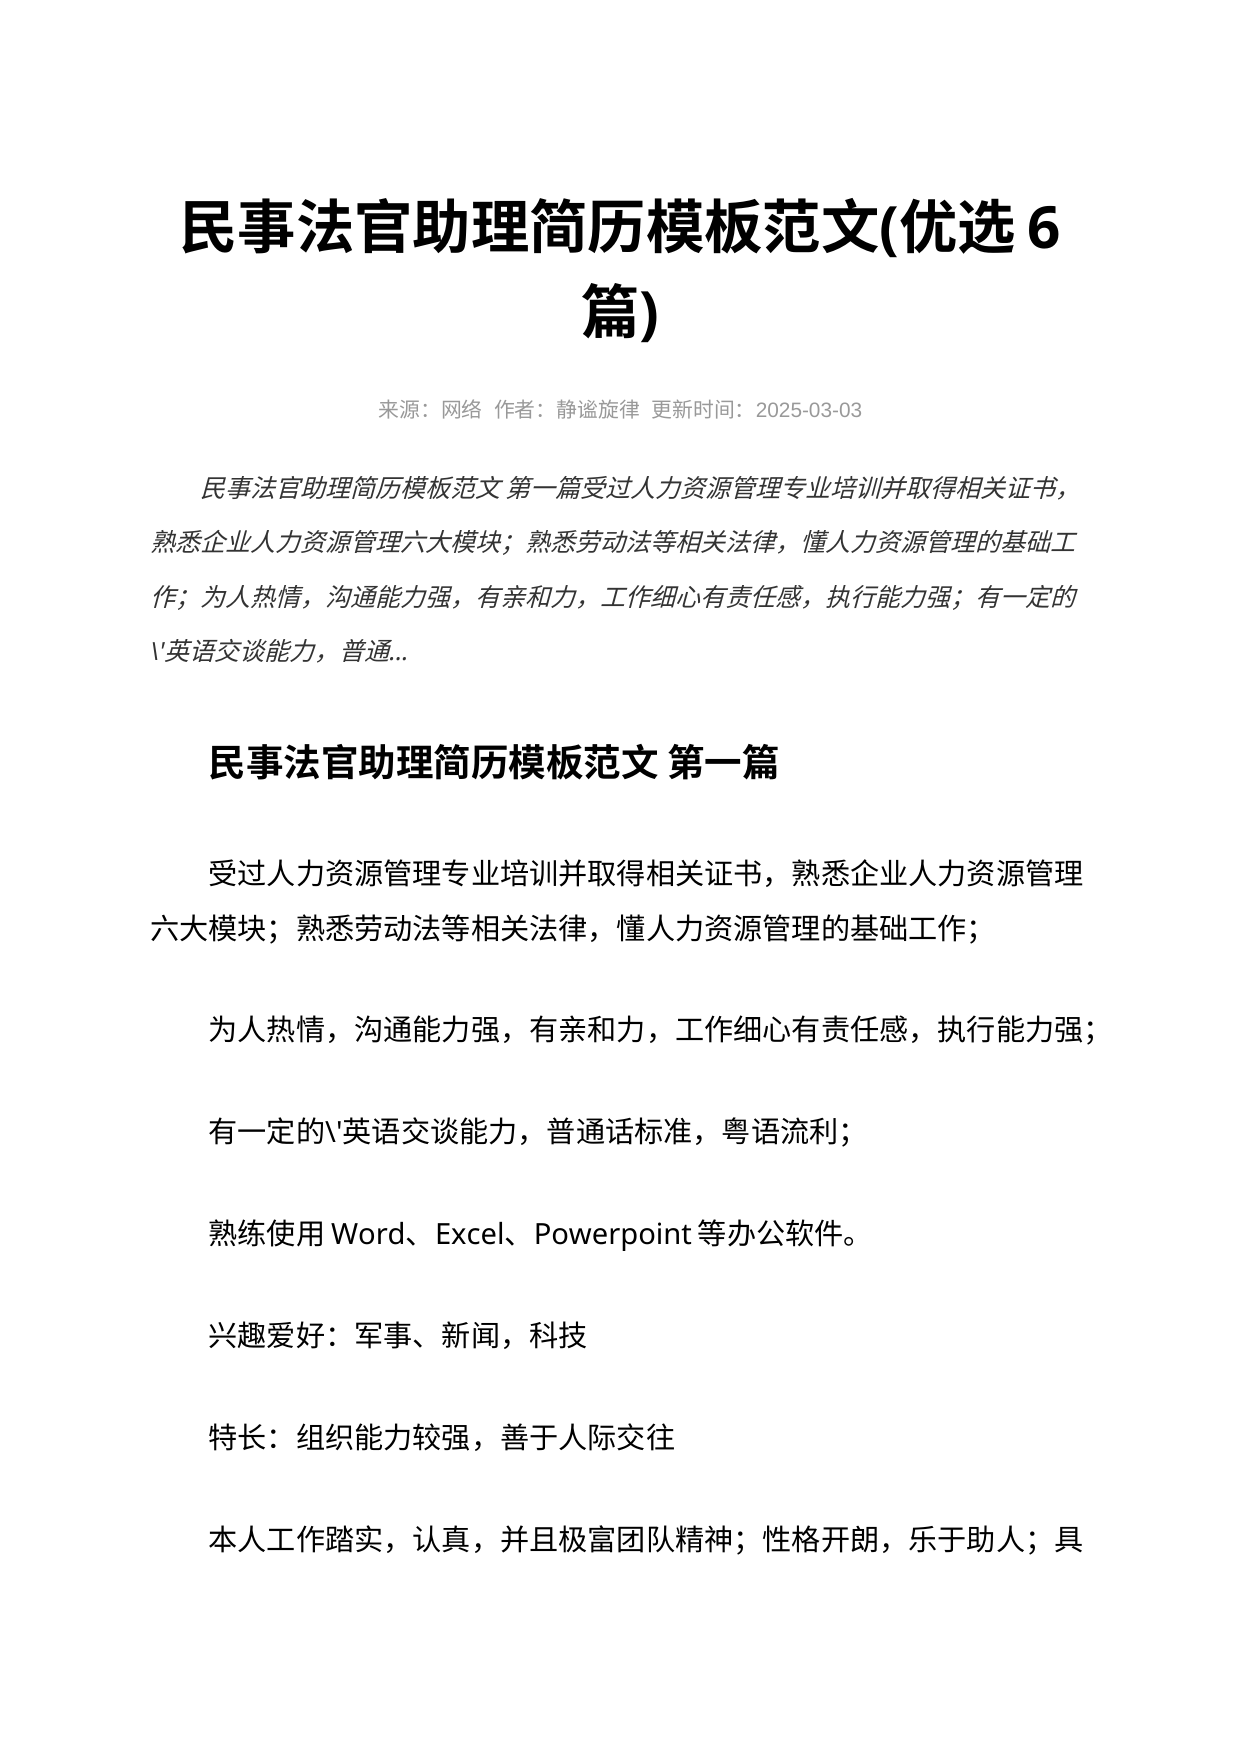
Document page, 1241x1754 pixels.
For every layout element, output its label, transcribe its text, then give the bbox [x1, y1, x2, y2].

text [150, 1516, 1090, 1558]
text 受过人力资源管理专业培训并取得相关证书，熟悉企业人力资源管理六大模块；熟悉劳动法等相关法律，懂人力资源管理的基础工作； [150, 850, 1090, 947]
text 民事法官助理简历模板范文 第一篇 [150, 733, 1090, 787]
text 民事法官助理简历模板范文 第一篇受过人力资源管理专业培训并取得相关证书，熟悉企业人力资源管理六大模块；熟悉劳动法等相关法律，懂人力资源管理的基础工作；为人热情，沟通能力强，有亲和力，工作细心有责任感，执行能力强；有一定的\'英语交谈能力，普通... [150, 468, 1090, 668]
text 来源：网络 作者：静谧旋律 更新时间：2025-03-03 [150, 398, 1090, 422]
text 特长：组织能力较强，善于人际交往 [150, 1414, 1090, 1457]
text 为人热情，沟通能力强，有亲和力，工作细心有责任感，执行能力强； [150, 1007, 1090, 1049]
text 熟练使用Word、Excel、Powerpoint等办公软件。 [150, 1211, 1090, 1253]
text 兴趣爱好：军事、新闻，科技 [150, 1313, 1090, 1355]
text 有一定的\'英语交谈能力，普通话标准，粤语流利； [150, 1109, 1090, 1151]
subtitle 民事法官助理简历模板范文(优选6篇) [150, 181, 1090, 351]
